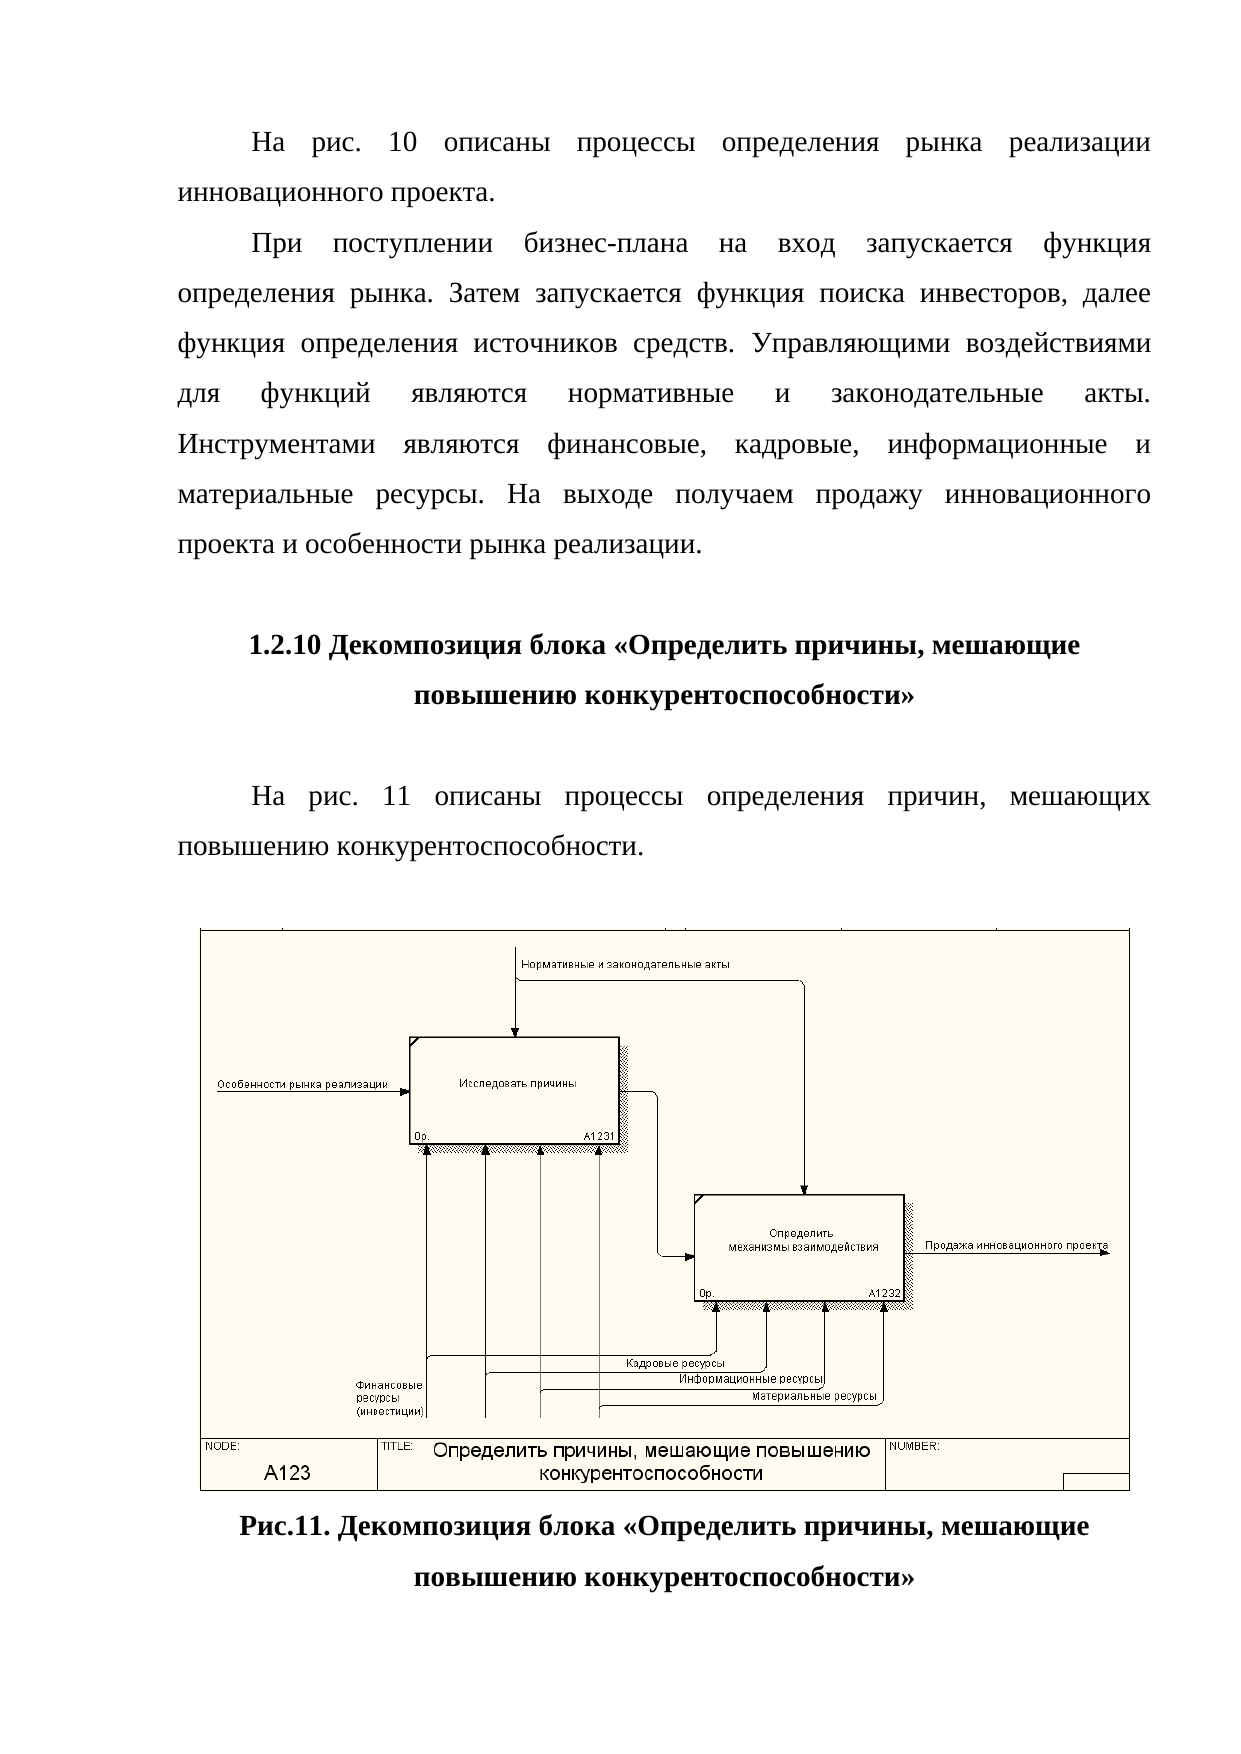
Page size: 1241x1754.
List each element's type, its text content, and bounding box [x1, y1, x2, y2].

text При поступлении бизнес-плана на вход запускается функция определения рынка. Затем запускается функция поиска инвесторов, далее функция определения источников средств. Управляющими воздействиями для функций являются нормативные и законодательные акты. Инструментами являются финансовые, кадровые, информационные и материальные ресурсы. На выходе получаем продажу инновационного проекта и особенности рынка реализации. [177, 225, 1152, 560]
subtitle 1.2.10 Декомпозиция блока «Определить причины, мешающие повышению конкурентоспособности» [177, 627, 1152, 711]
text На рис. 10 описаны процессы определения рынка реализации инновационного проекта. [177, 124, 1152, 208]
text Рис.11. Декомпозиция блока «Определить причины, мешающие повышению конкурентоспособности» [177, 1508, 1152, 1592]
text На рис. 11 описаны процессы определения причин, мешающих повышению конкурентоспособности. [177, 778, 1152, 862]
picture [198, 928, 1131, 1492]
